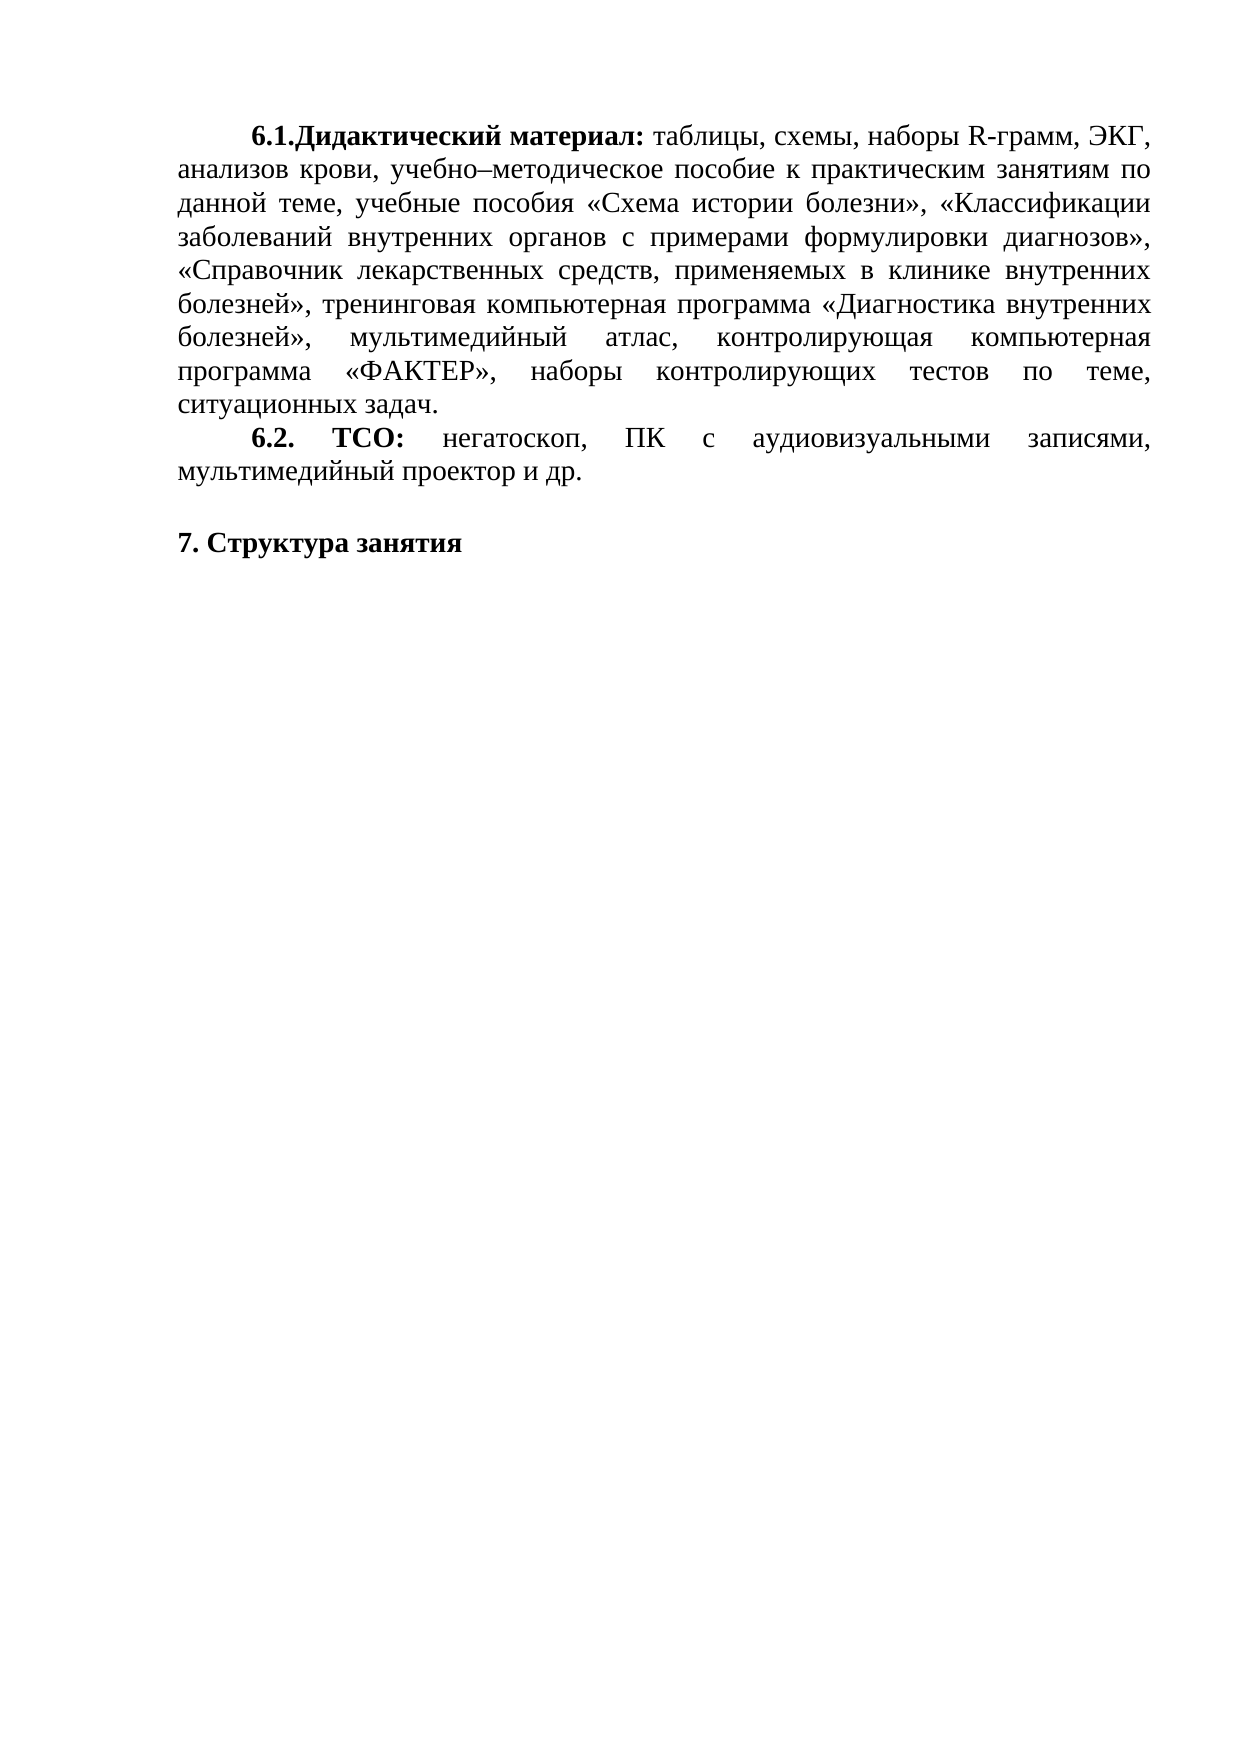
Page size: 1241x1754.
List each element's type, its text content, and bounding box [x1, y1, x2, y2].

text 6.2. ТСО: негатоскоп, ПК с аудиовизуальными записями, мультимедийный проектор и др. [177, 420, 1152, 487]
text 6.1.Дидактический материал: таблицы, схемы, наборы R-грамм, ЭКГ, анализов крови, учебно–методическое пособие к практическим занятиям по данной теме, учебные пособия «Схема истории болезни», «Классификации заболеваний внутренних органов с примерами формулировки диагнозов», «Справочник лекарственных средств, применяемых в клинике внутренних болезней», тренинговая компьютерная программа «Диагностика внутренних болезней», мультимедийный атлас, контролирующая компьютерная программа «ФАКТЕР», наборы контролирующих тестов по теме, ситуационных задач. [177, 118, 1152, 420]
text 7. Структура занятия [177, 526, 1152, 559]
